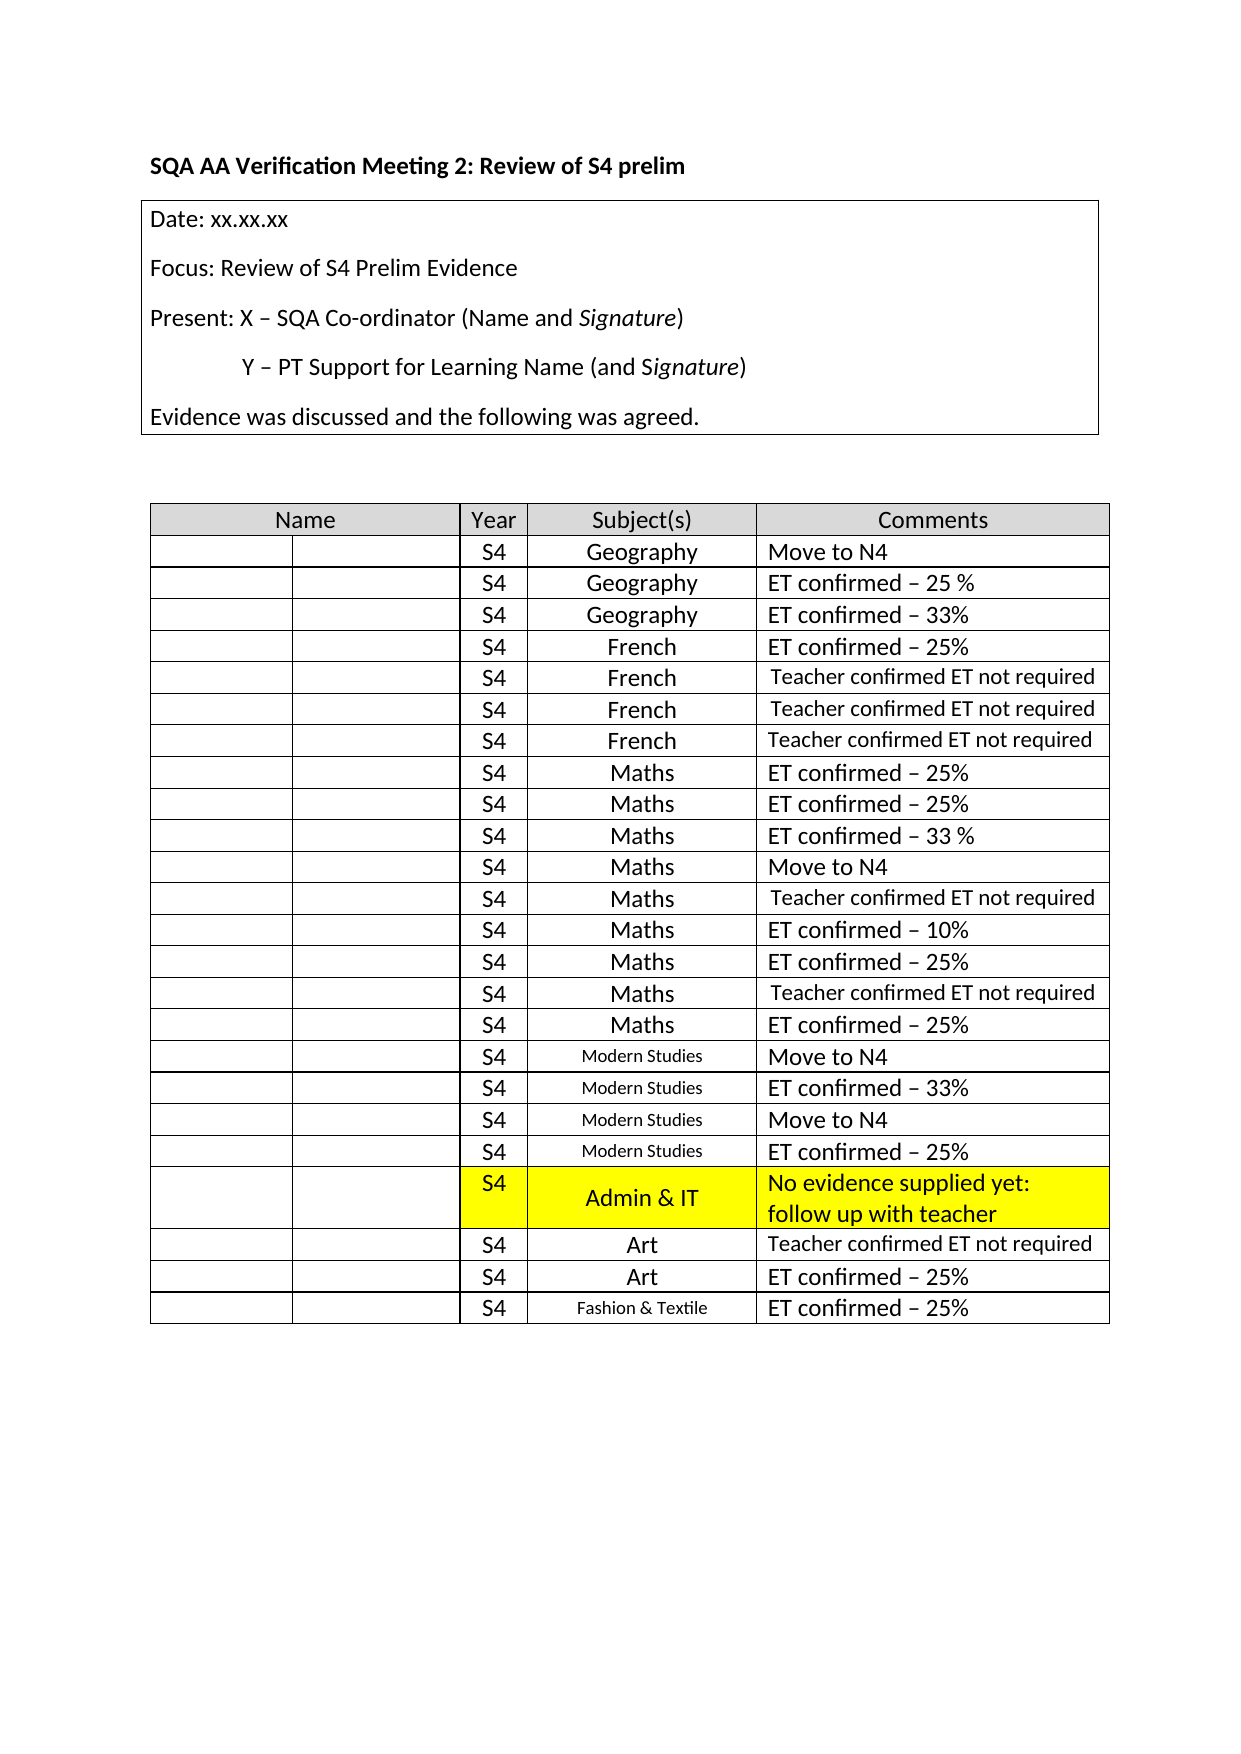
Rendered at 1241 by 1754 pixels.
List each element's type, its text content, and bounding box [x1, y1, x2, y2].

table_cell ET confirmed – 25% [757, 631, 1109, 661]
table_cell Move to N4 [757, 1104, 1109, 1134]
table_cell [151, 1261, 292, 1291]
table_cell [293, 852, 459, 882]
table_cell S4 [461, 1009, 527, 1040]
table_header Name [151, 504, 459, 535]
table_cell [151, 978, 292, 1008]
table_cell Modern Studies [528, 1041, 756, 1071]
table_cell [293, 599, 459, 629]
table_cell ET confirmed – 10% [757, 915, 1109, 945]
table_cell [151, 599, 292, 629]
table_cell Teacher confirmed ET not required [757, 662, 1109, 693]
table_cell Maths [528, 789, 756, 819]
table_cell Geography [528, 536, 756, 566]
text Date: xx.xx.xx [142, 201, 1098, 233]
table_cell [293, 1261, 459, 1291]
table_cell [151, 568, 292, 598]
table_cell [151, 1136, 292, 1166]
table_cell Maths [528, 946, 756, 977]
table_cell ET confirmed – 25% [757, 1293, 1109, 1323]
table_cell [293, 1009, 459, 1040]
table_cell [293, 1104, 459, 1134]
text SQA AA Verification Meeting 2: Review of S4 prelim [150, 150, 1090, 181]
text Focus: Review of S4 Prelim Evidence [142, 249, 1098, 283]
table_cell [151, 1073, 292, 1103]
table_cell S4 [461, 789, 527, 819]
table_cell S4 [461, 1136, 527, 1166]
table_cell S4 [461, 568, 527, 598]
table_cell [293, 1293, 459, 1323]
table_cell [151, 1167, 292, 1228]
table_cell ET confirmed – 25% [757, 1261, 1109, 1291]
table_cell S4 [461, 1104, 527, 1134]
table_cell [151, 820, 292, 851]
table_cell Fashion & Textile [528, 1293, 756, 1323]
table_cell [293, 1136, 459, 1166]
table_cell [293, 883, 459, 914]
table_cell S4 [461, 631, 527, 661]
table_cell [151, 852, 292, 882]
table_cell S4 [461, 1167, 527, 1228]
table_cell ET confirmed – 25% [757, 1009, 1109, 1040]
table_cell Art [528, 1261, 756, 1291]
table_cell Maths [528, 757, 756, 787]
table_cell S4 [461, 946, 527, 977]
table_cell ET confirmed – 25 % [757, 568, 1109, 598]
table_cell S4 [461, 1073, 527, 1103]
table_cell [151, 1104, 292, 1134]
table_cell Maths [528, 883, 756, 914]
table_cell ET confirmed – 33 % [757, 820, 1109, 851]
table_cell Teacher confirmed ET not required [757, 694, 1109, 724]
table_cell [151, 662, 292, 693]
table_cell Teacher confirmed ET not required [757, 978, 1109, 1008]
table_cell S4 [461, 662, 527, 693]
table_cell [293, 789, 459, 819]
table_cell Teacher confirmed ET not required [757, 1229, 1109, 1260]
table_cell [293, 662, 459, 693]
table_cell [293, 725, 459, 756]
table_cell Maths [528, 820, 756, 851]
table_cell ET confirmed – 33% [757, 599, 1109, 629]
table_cell French [528, 694, 756, 724]
table_cell S4 [461, 599, 527, 629]
table_cell Art [528, 1229, 756, 1260]
table_cell S4 [461, 757, 527, 787]
table_cell [293, 1073, 459, 1103]
table_cell French [528, 725, 756, 756]
table_cell Maths [528, 852, 756, 882]
table_cell [151, 631, 292, 661]
table_cell [293, 1041, 459, 1071]
table_cell S4 [461, 1261, 527, 1291]
text Present: X – SQA Co-ordinator (Name and Signature) [142, 299, 1098, 332]
text Evidence was discussed and the following was agreed. [142, 398, 1098, 434]
table_cell [293, 946, 459, 977]
table_cell S4 [461, 1041, 527, 1071]
table_cell [151, 1041, 292, 1071]
table_cell ET confirmed – 25% [757, 757, 1109, 787]
table_cell [293, 978, 459, 1008]
table_cell S4 [461, 536, 527, 566]
table_cell S4 [461, 1293, 527, 1323]
table_cell [151, 1229, 292, 1260]
table_cell [151, 694, 292, 724]
table_cell [151, 883, 292, 914]
table_cell S4 [461, 1229, 527, 1260]
table_cell Move to N4 [757, 852, 1109, 882]
table_cell French [528, 631, 756, 661]
table_cell [151, 789, 292, 819]
table_cell French [528, 662, 756, 693]
table_cell S4 [461, 978, 527, 1008]
table_cell No evidence supplied yet: follow up with teacher [757, 1167, 1109, 1228]
text Y – PT Support for Learning Name (and Signature) [142, 348, 1098, 382]
table_cell S4 [461, 725, 527, 756]
table_cell Maths [528, 1009, 756, 1040]
table_cell [151, 1293, 292, 1323]
table_cell S4 [461, 820, 527, 851]
table_cell Admin & IT [528, 1167, 756, 1228]
table_cell Move to N4 [757, 536, 1109, 566]
table_cell S4 [461, 883, 527, 914]
table_cell [293, 915, 459, 945]
table_cell S4 [461, 852, 527, 882]
table_cell [151, 946, 292, 977]
table_cell Teacher confirmed ET not required [757, 725, 1109, 756]
table_cell Modern Studies [528, 1073, 756, 1103]
table_cell ET confirmed – 25% [757, 946, 1109, 977]
table_cell [151, 725, 292, 756]
table_cell [151, 915, 292, 945]
table_cell [293, 757, 459, 787]
table_cell ET confirmed – 25% [757, 1136, 1109, 1166]
table_cell [293, 568, 459, 598]
table_header Subject(s) [528, 504, 756, 535]
table_cell Geography [528, 568, 756, 598]
table_cell Teacher confirmed ET not required [757, 883, 1109, 914]
table_cell Move to N4 [757, 1041, 1109, 1071]
table_cell S4 [461, 694, 527, 724]
table_cell [293, 1167, 459, 1228]
table_cell ET confirmed – 33% [757, 1073, 1109, 1103]
table_cell Modern Studies [528, 1136, 756, 1166]
table_header Year [461, 504, 527, 535]
table_cell Maths [528, 915, 756, 945]
table_cell Maths [528, 978, 756, 1008]
table_cell [151, 1009, 292, 1040]
table_cell [293, 694, 459, 724]
table_cell Geography [528, 599, 756, 629]
table_cell [293, 631, 459, 661]
table_cell [293, 536, 459, 566]
table_cell S4 [461, 915, 527, 945]
table_cell Modern Studies [528, 1104, 756, 1134]
table_cell [151, 757, 292, 787]
table_cell [293, 1229, 459, 1260]
table_header Comments [757, 504, 1109, 535]
table_cell ET confirmed – 25% [757, 789, 1109, 819]
table_cell [293, 820, 459, 851]
table_cell [151, 536, 292, 566]
